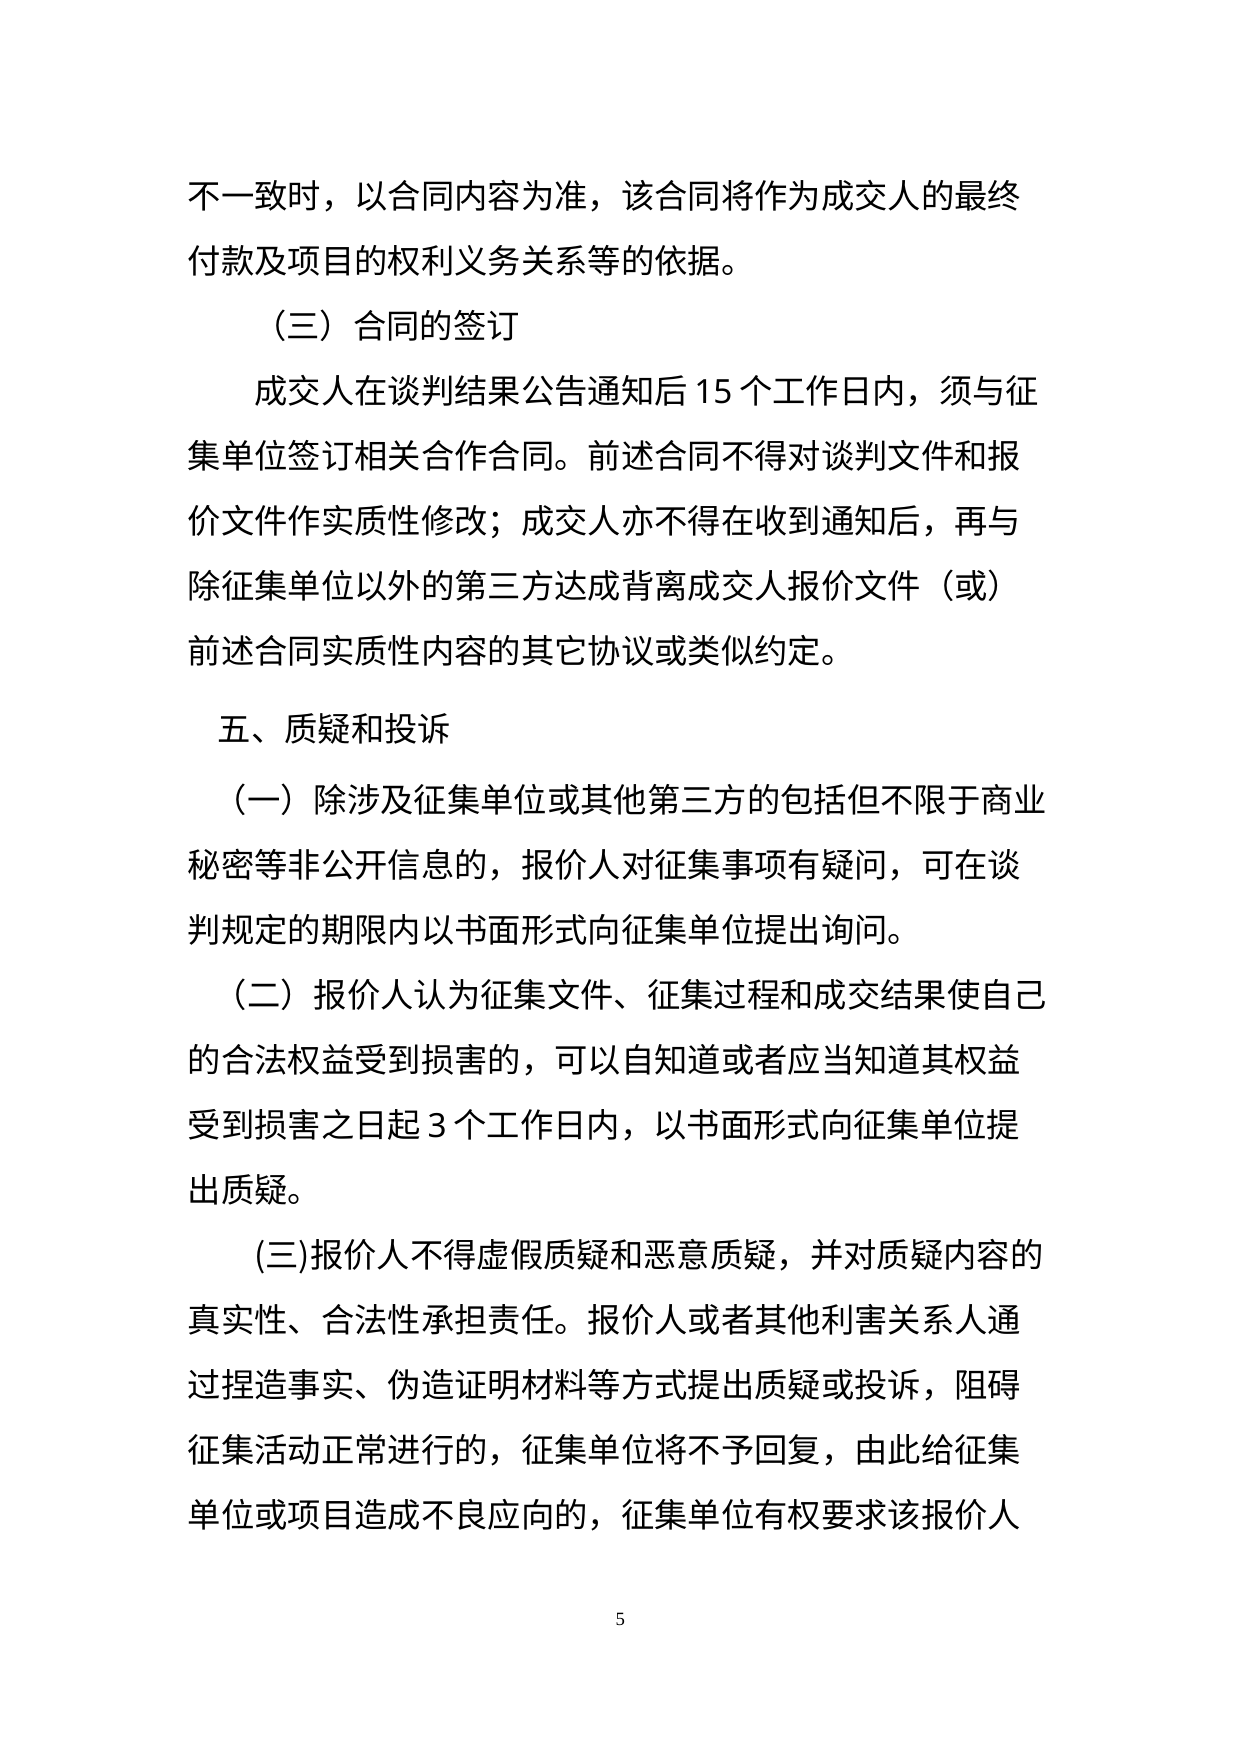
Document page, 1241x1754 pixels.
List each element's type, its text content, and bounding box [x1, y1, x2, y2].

text 五、质疑和投诉 [187, 694, 1053, 759]
text 成交人在谈判结果公告通知后15个工作日内，须与征集单位签订相关合作合同。前述合同不得对谈判文件和报价文件作实质性修改；成交人亦不得在收到通知后，再与除征集单位以外的第三方达成背离成交人报价文件（或）前述合同实质性内容的其它协议或类似约定。 [187, 357, 1053, 682]
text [187, 1221, 1053, 1546]
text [187, 162, 1053, 292]
text （二）报价人认为征集文件、征集过程和成交结果使自己的合法权益受到损害的，可以自知道或者应当知道其权益受到损害之日起3个工作日内，以书面形式向征集单位提出质疑。 [187, 961, 1053, 1221]
text （一）除涉及征集单位或其他第三方的包括但不限于商业秘密等非公开信息的，报价人对征集事项有疑问，可在谈判规定的期限内以书面形式向征集单位提出询问。 [187, 766, 1053, 961]
list （三）合同的签订 [187, 292, 1053, 357]
